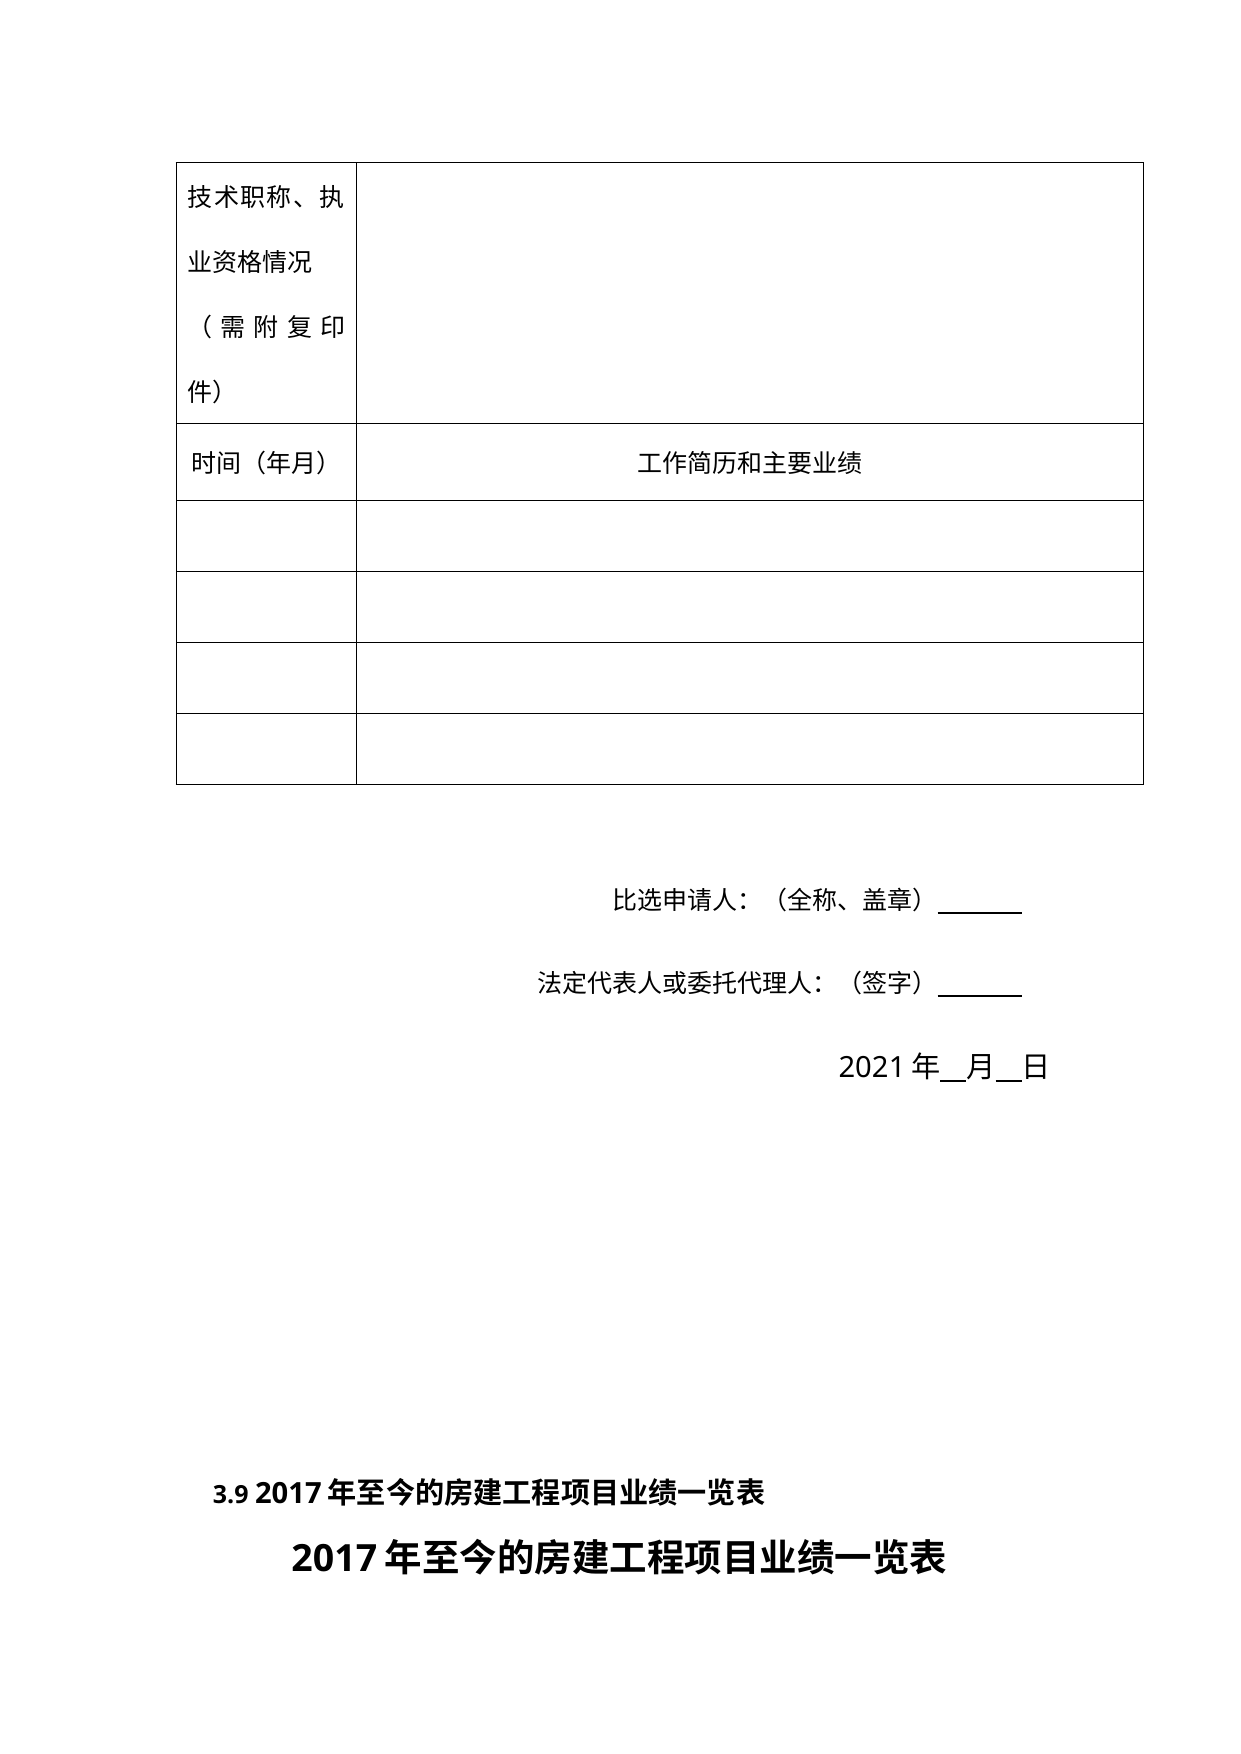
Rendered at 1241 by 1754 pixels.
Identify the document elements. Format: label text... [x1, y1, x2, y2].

text 比选申请人：（全称、盖章） [362, 866, 1053, 931]
table_cell 技术职称、执业资格情况 （需附复印件） [177, 163, 356, 423]
text 2021年 月 日 [187, 1033, 1051, 1098]
table_cell [357, 163, 1143, 423]
table_cell 工作简历和主要业绩 [357, 424, 1143, 500]
text 法定代表人或委托代理人：（签字） [187, 949, 1053, 1014]
table_cell [177, 714, 356, 783]
table_cell [357, 643, 1143, 713]
table_cell [357, 501, 1143, 571]
text 2017年至今的房建工程项目业绩一览表 [187, 1523, 1051, 1588]
table_cell [177, 501, 356, 571]
table_cell [357, 572, 1143, 642]
subtitle 3.9 2017年至今的房建工程项目业绩一览表 [187, 1458, 1053, 1523]
table_cell [177, 572, 356, 642]
table_cell 时间（年月） [177, 424, 356, 500]
table_cell [357, 714, 1143, 783]
table_cell [177, 643, 356, 713]
